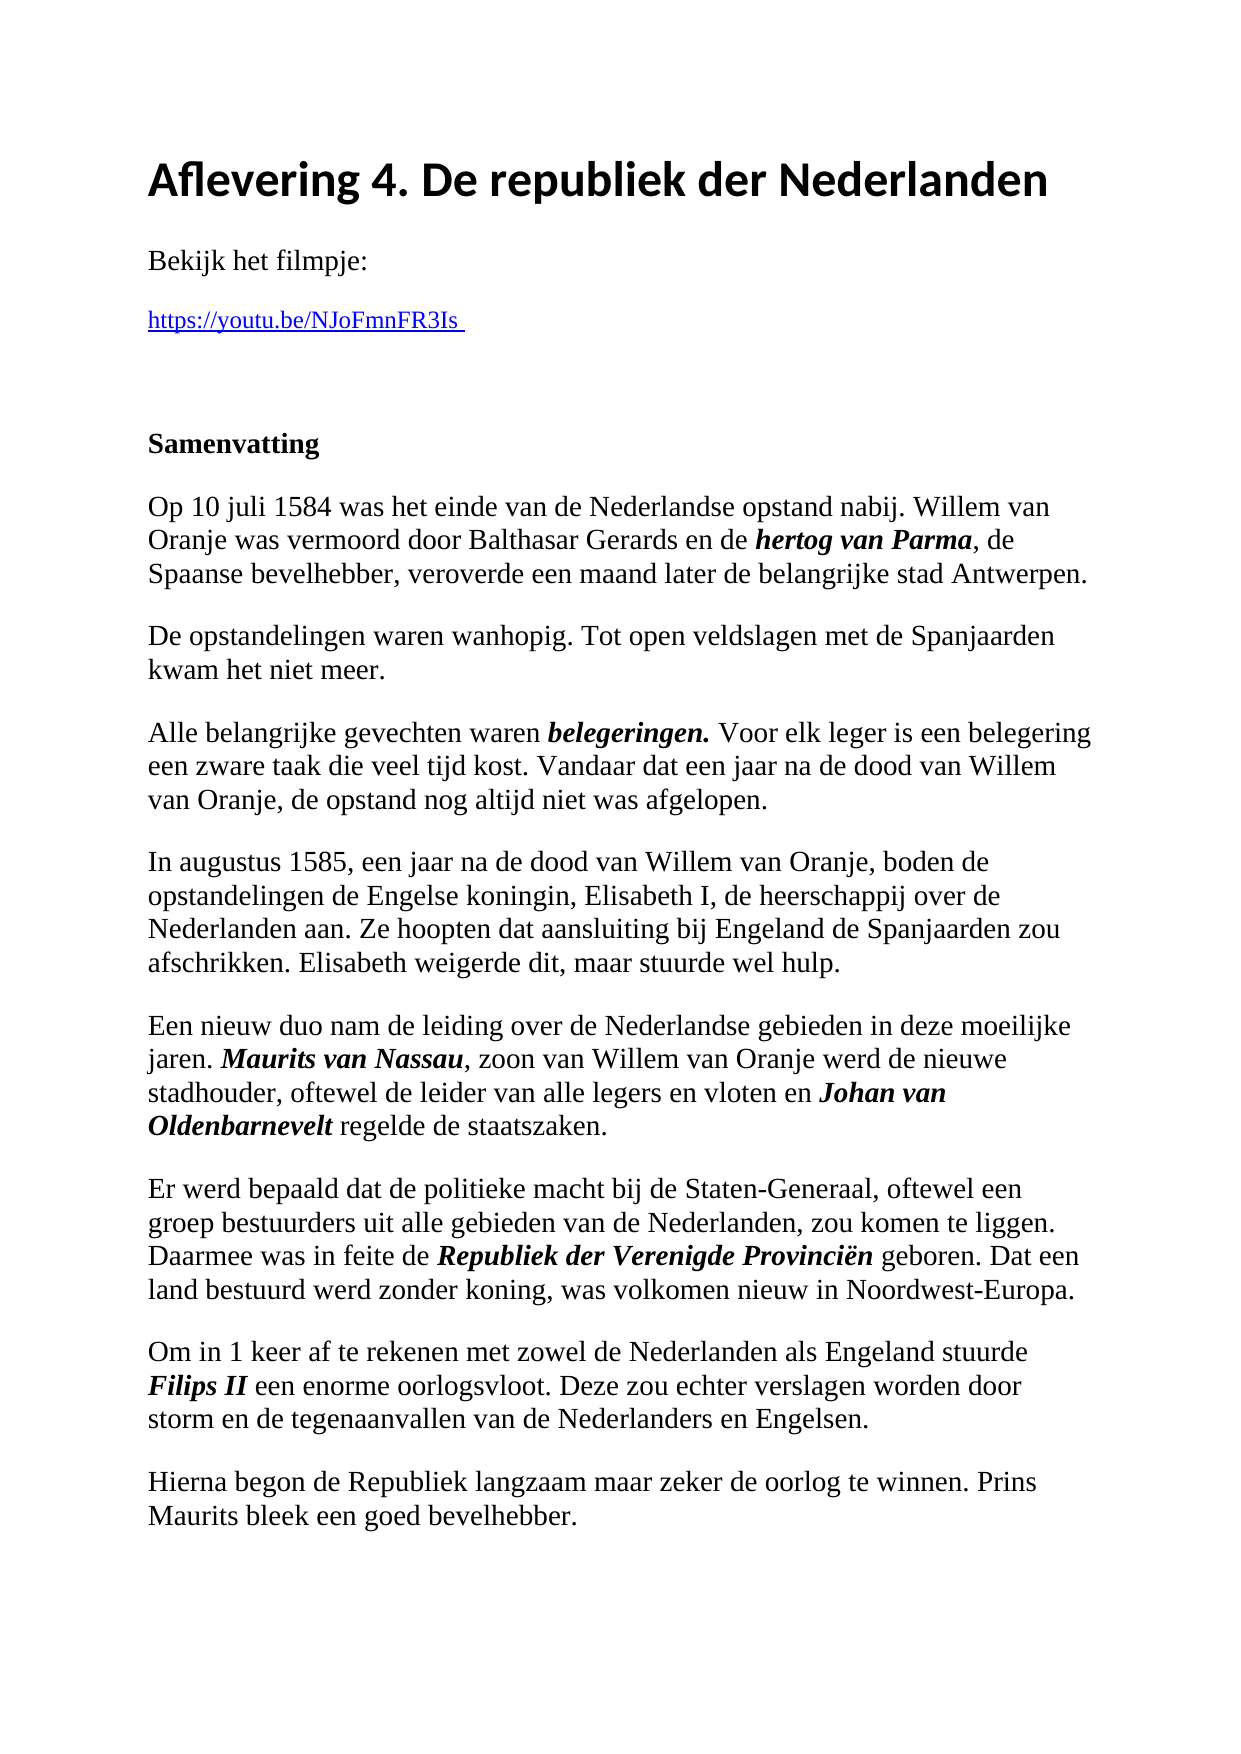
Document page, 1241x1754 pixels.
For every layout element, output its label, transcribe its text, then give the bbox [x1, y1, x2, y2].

text Er werd bepaald dat de politieke macht bij de Staten-Generaal, oftewel een groep bestuurders uit alle gebieden van de Nederlanden, zou komen te liggen. Daarmee was in feite de Republiek der Verenigde Provinciën geboren. Dat een land bestuurd werd zonder koning, was volkomen nieuw in Noordwest-Europa. [148, 1171, 1093, 1305]
text Alle belangrijke gevechten waren belegeringen. Voor elk leger is een belegering een zware taak die veel tijd kost. Vandaar dat een jaar na de dood van Willem van Oranje, de opstand nog altijd niet was afgelopen. [148, 715, 1093, 815]
text Samenvatting [148, 426, 1093, 459]
text In augustus 1585, een jaar na de dood van Willem van Oranje, boden de opstandelingen de Engelse koningin, Elisabeth I, de heerschappij over de Nederlanden aan. Ze hoopten dat aansluiting bij Engeland de Spanjaarden zou afschrikken. Elisabeth weigerde dit, maar stuurde wel hulp. [148, 844, 1093, 979]
text Op 10 juli 1584 was het einde van de Nederlandse opstand nabij. Willem van Oranje was vermoord door Balthasar Gerards en de hertog van Parma, de Spaanse bevelhebber, veroverde een maand later de belangrijke stad Antwerpen. [148, 489, 1093, 589]
text Hierna begon de Republiek langzaam maar zeker de oorlog te winnen. Prins Maurits bleek een goed bevelhebber. [148, 1464, 1093, 1531]
text Om in 1 keer af te rekenen met zowel de Nederlanden als Engeland stuurde Filips II een enorme oorlogsvloot. Deze zou echter verslagen worden door storm en de tegenaanvallen van de Nederlanders en Engelsen. [148, 1334, 1093, 1435]
text https://youtu.be/NJoFmnFR3Is [148, 305, 1093, 334]
text De opstandelingen waren wanhopig. Tot open veldslagen met de Spanjaarden kwam het niet meer. [148, 618, 1093, 686]
text Aflevering 4. De republiek der Nederlanden [148, 148, 1093, 209]
text Bekijk het filmpje: [148, 243, 1093, 276]
text Een nieuw duo nam de leiding over de Nederlandse gebieden in deze moeilijke jaren. Maurits van Nassau, zoon van Willem van Oranje werd de nieuwe stadhouder, oftewel de leider van alle legers en vloten en Johan van Oldenbarnevelt regelde de staatszaken. [148, 1008, 1093, 1142]
